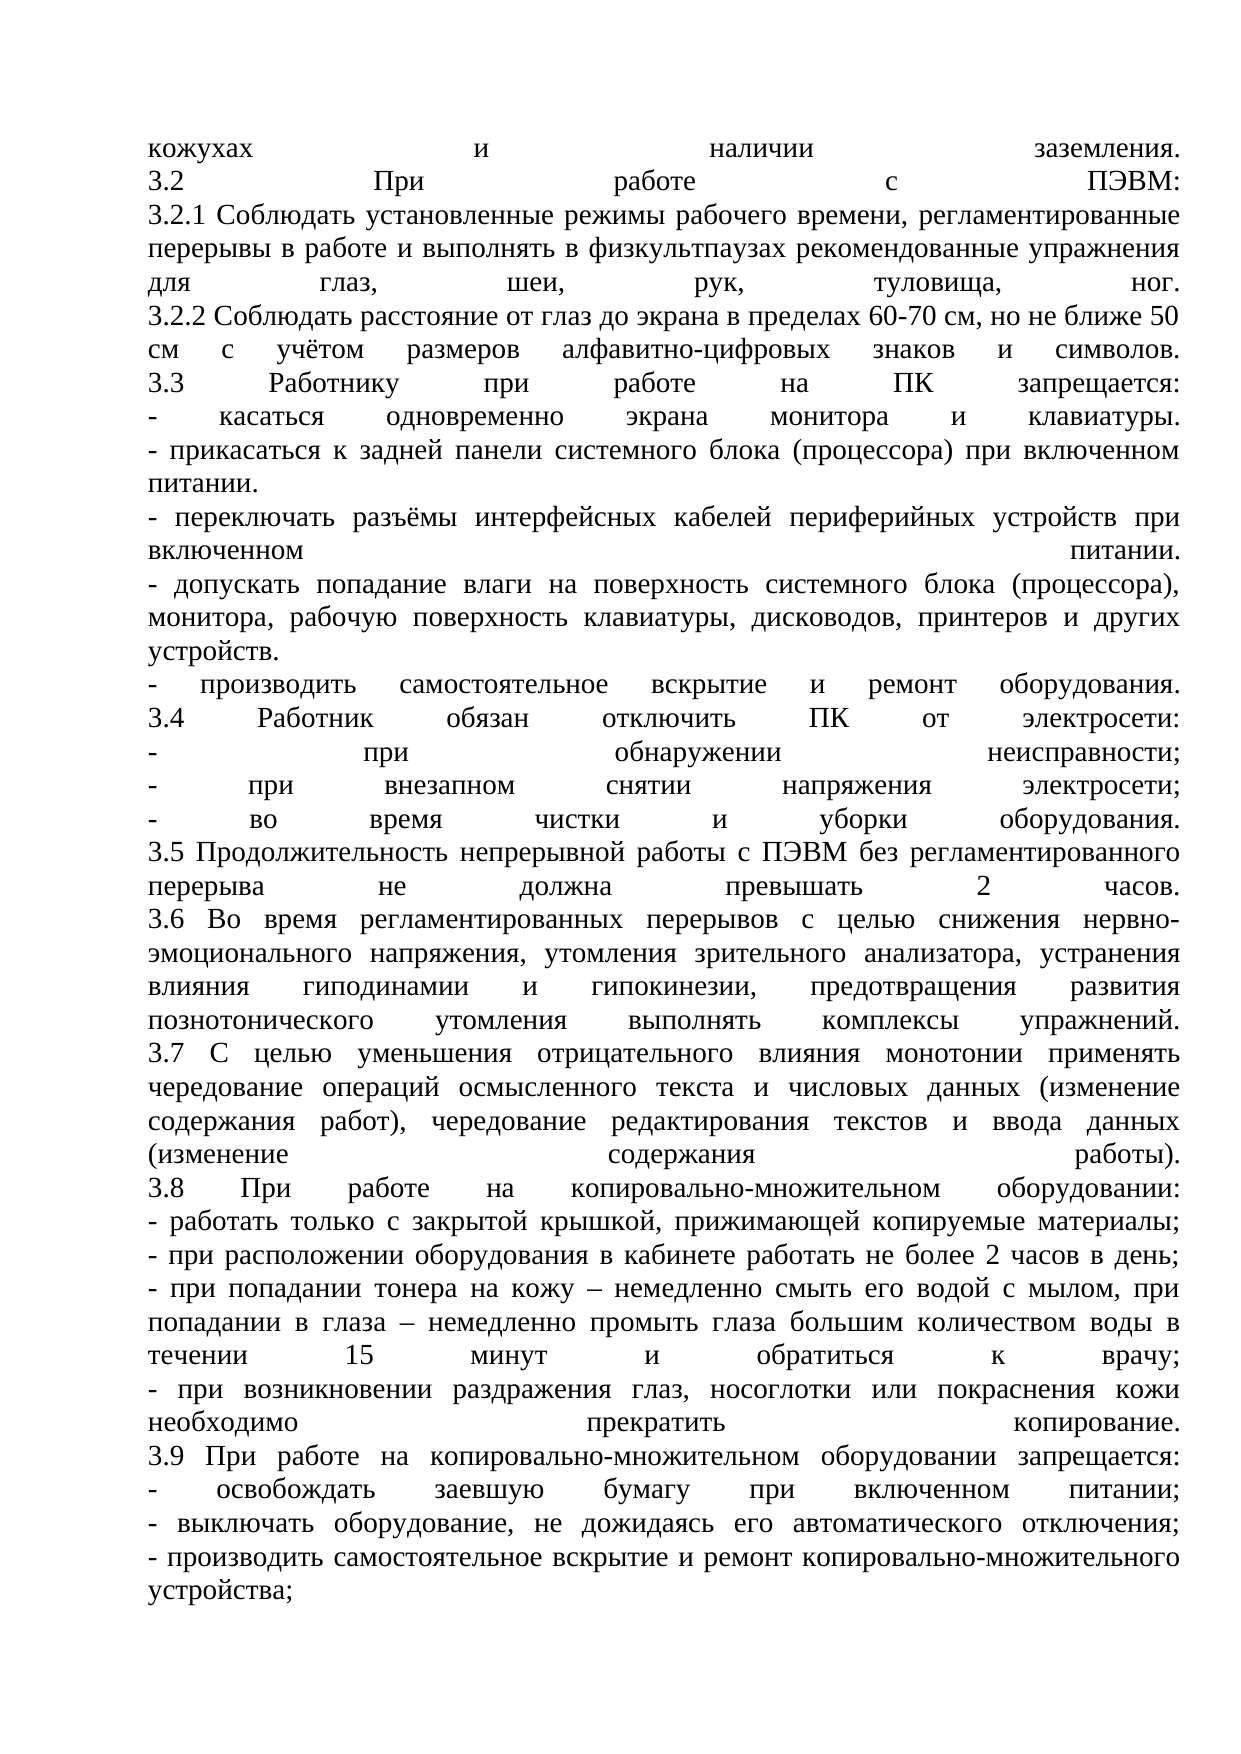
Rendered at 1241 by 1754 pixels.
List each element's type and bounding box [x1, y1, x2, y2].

text [148, 118, 1181, 1606]
